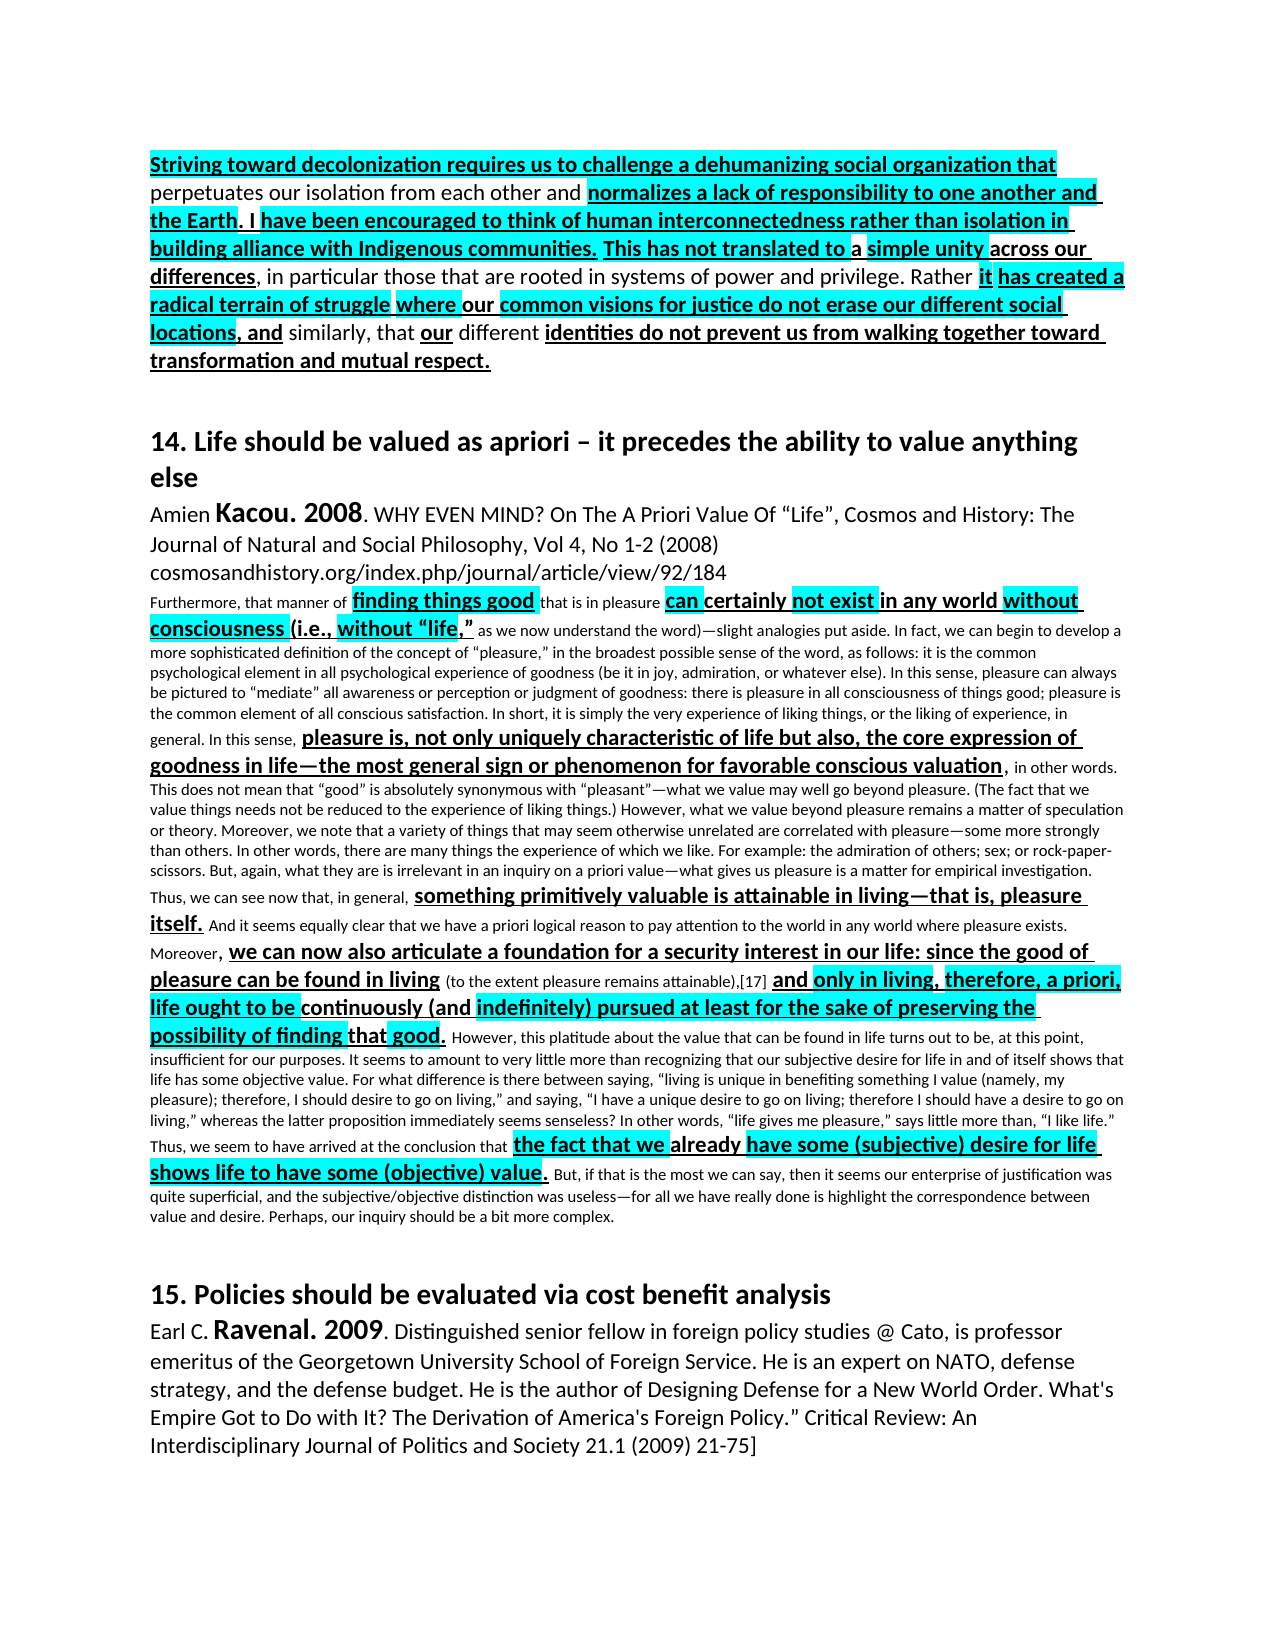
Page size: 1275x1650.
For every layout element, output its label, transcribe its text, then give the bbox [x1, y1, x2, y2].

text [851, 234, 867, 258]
text 14. Life should be valued as apriori – it precedes the ability to value anything else [150, 423, 1125, 494]
text Amien Kacou. 2008. WHY EVEN MIND? On The A Priori Value Of “Life”, Cosmos and History: The Journal of Natural and Social Philosophy, Vol 4, No 1-2 (2008) cosmosandhistory.org/index.php/journal/article/view/92/184 [150, 494, 1125, 586]
text Earl C. Ravenal. 2009. Distinguished senior fellow in foreign policy studies @ Cato, is professor emeritus of the Georgetown University School of Foreign Service. He is an expert on NATO, defense strategy, and the defense budget. He is the author of Designing Defense for a New World Order. What's Empire Got to Do with It? The Derivation of America's Foreign Policy.” Critical Review: An Interdisciplinary Journal of Politics and Society 21.1 (2009) 21-75] [150, 1311, 1125, 1459]
text Striving toward decolonization requires us to challenge a dehumanizing social organization that perpetuates our isolation from each other and normalizes a lack of responsibility to one another and the Earth. I have been encouraged to think of human interconnectedness rather than isolation in building alliance with Indigenous communities. This has not translated to a simple unity across our differences, in particular those that are rooted in systems of power and privilege. Rather it has created a radical terrain of struggle where our common visions for justice do not erase our different social locations, and similarly, that our different identities do not prevent us from walking together toward transformation and mutual respect. [150, 288, 1125, 374]
text Striving toward decolonization requires us to challenge a dehumanizing social organization that perpetuates our isolation from each other and normalizes a lack of responsibility to one another and the Earth. I have been encouraged to think of human interconnectedness rather than isolation in building alliance with Indigenous communities. This has not translated to a simple unity across our differences, in particular those that are rooted in systems of power and privilege. Rather it has created a radical terrain of struggle where our common visions for justice do not erase our different social locations, and similarly, that our different identities do not prevent us from walking together toward transformation and mutual respect. [150, 260, 979, 314]
text 15. Policies should be evaluated via cost benefit analysis [150, 1276, 1125, 1311]
text Furthermore, that manner of finding things good that is in pleasure can certainly not exist in any world without consciousness (i.e., without “life,” as we now understand the word)—slight analogies put aside. In fact, we can begin to develop a more sophisticated definition of the concept of “pleasure,” in the broadest possible sense of the word, as follows: it is the common psychological element in all psychological experience of goodness (be it in joy, admiration, or whatever else). In this sense, pleasure can always be pictured to “mediate” all awareness or perception or judgment of goodness: there is pleasure in all consciousness of things good; pleasure is the common element of all conscious satisfaction. In short, it is simply the very experience of liking things, or the liking of experience, in general. In this sense, pleasure is, not only uniquely characteristic of life but also, the core expression of goodness in life—the most general sign or phenomenon for favorable conscious valuation, in other words. This does not mean that “good” is absolutely synonymous with “pleasant”—what we value may well go beyond pleasure. (The fact that we value things needs not be reduced to the experience of liking things.) However, what we value beyond pleasure remains a matter of speculation or theory. Moreover, we note that a variety of things that may seem otherwise unrelated are correlated with pleasure—some more strongly than others. In other words, there are many things the experience of which we like. For example: the admiration of others; sex; or rock-paper-scissors. But, again, what they are is irrelevant in an inquiry on a priori value—what gives us pleasure is a matter for empirical investigation. Thus, we can see now that, in general, something primitively valuable is attainable in living—that is, pleasure itself. And it seems equally clear that we have a priori logical reason to pay attention to the world in any world where pleasure exists. Moreover, we can now also articulate a foundation for a security interest in our life: since the good of pleasure can be found in living (to the extent pleasure remains attainable),[17] and only in living, therefore, a priori, life ought to be continuously (and indefinitely) pursued at least for the sake of preserving the possibility of finding that good. However, this platitude about the value that can be found in life turns out to be, at this point, insufficient for our purposes. It seems to amount to very little more than recognizing that our subjective desire for life in and of itself shows that life has some objective value. For what difference is there between saying, “living is unique in benefiting something I value (namely, my pleasure); therefore, I should desire to go on living,” and saying, “I have a unique desire to go on living; therefore I should have a desire to go on living,” whereas the latter proposition immediately seems senseless? In other words, “life gives me pleasure,” says little more than, “I like life.” Thus, we seem to have arrived at the conclusion that the fact that we already have some (subjective) desire for life shows life to have some (objective) value. But, if that is the most we can say, then it seems our enterprise of justification was quite superficial, and the subjective/objective distinction was useless—for all we have really done is highlight the correspondence between value and desire. Perhaps, our inquiry should be a bit more complex. [150, 586, 1125, 1227]
